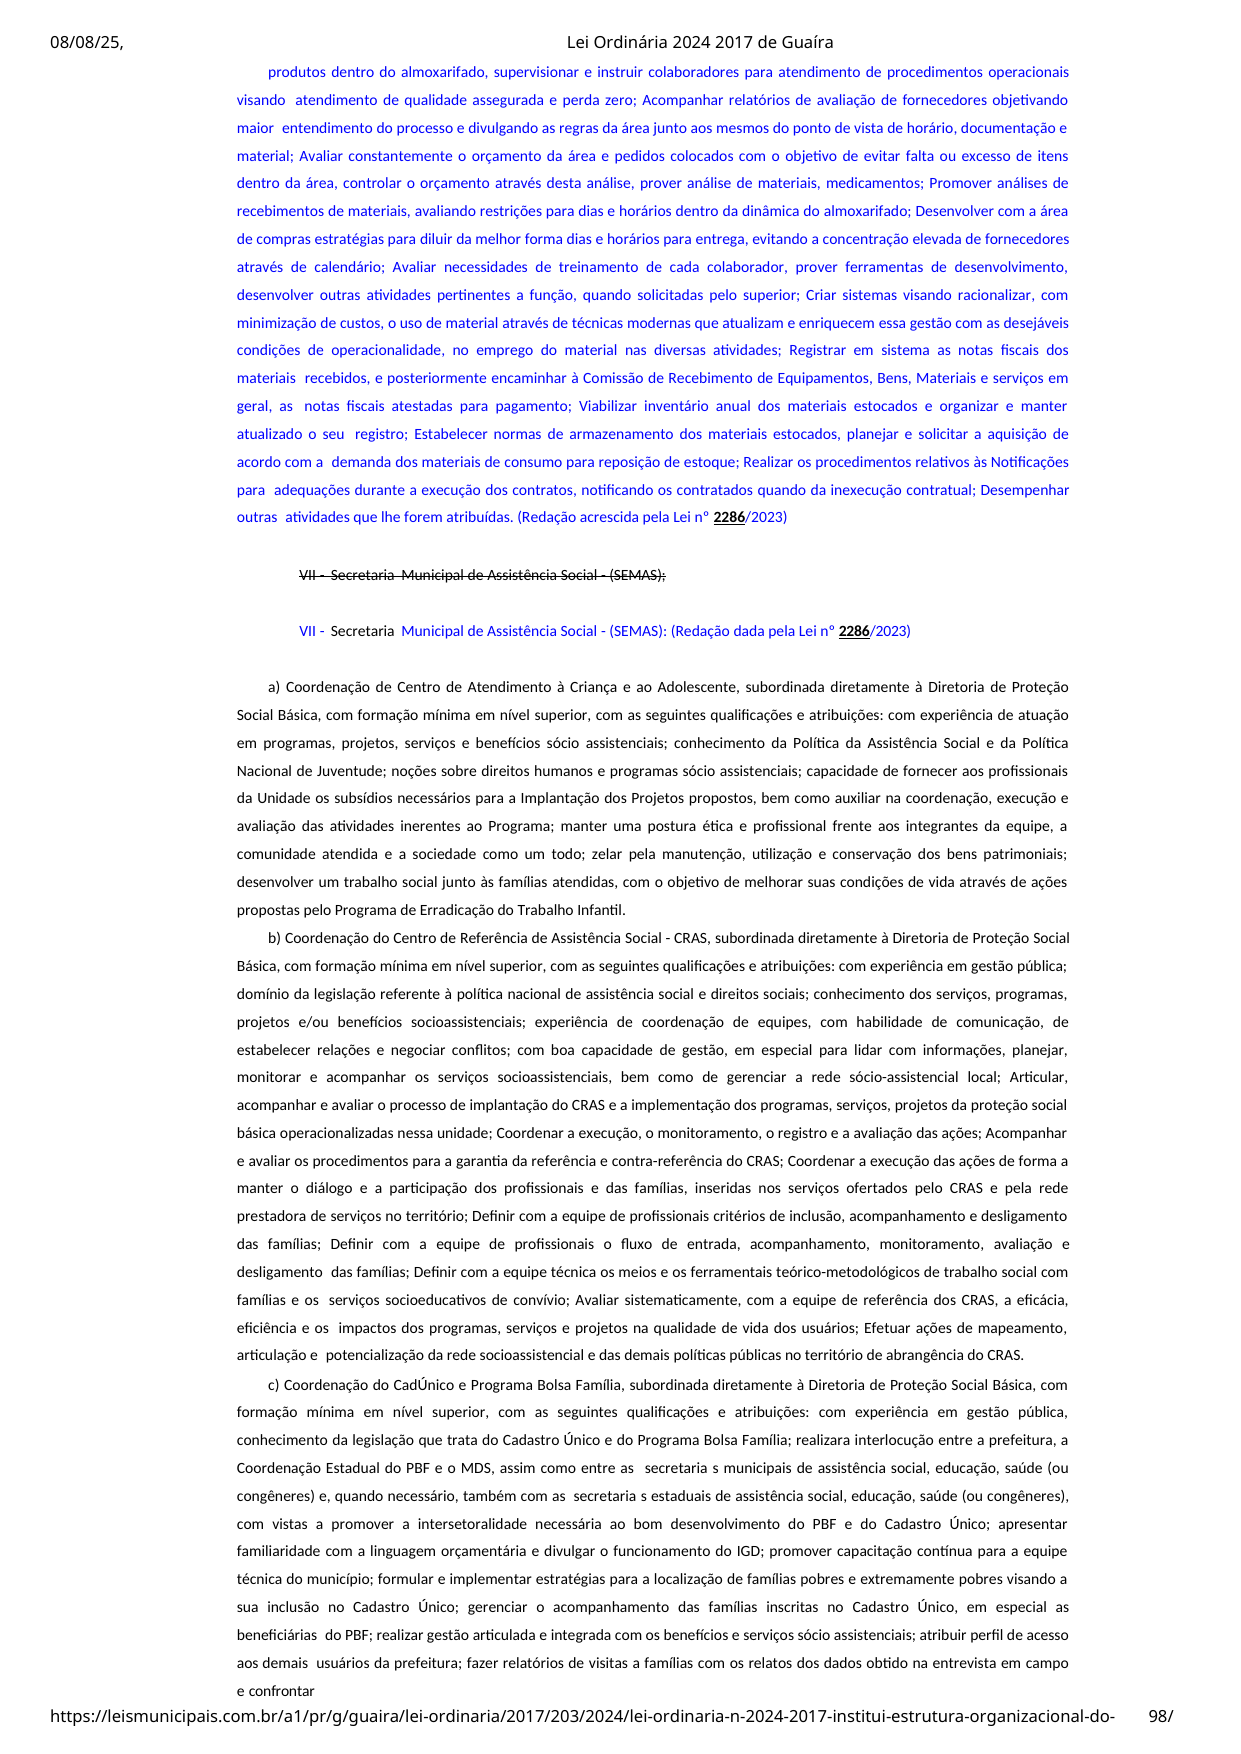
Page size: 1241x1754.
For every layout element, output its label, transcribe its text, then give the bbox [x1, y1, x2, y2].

text produtos dentro do almoxarifado, supervisionar e instruir colaboradores para atendimento de procedimentos operacionais visando atendimento de qualidade assegurada e perda zero; Acompanhar relatórios de avaliação de fornecedores objetivando maior entendimento do processo e divulgando as regras da área junto aos mesmos do ponto de vista de horário, documentação e material; Avaliar constantemente o orçamento da área e pedidos colocados com o objetivo de evitar falta ou excesso de itens dentro da área, controlar o orçamento através desta análise, prover análise de materiais, medicamentos; Promover análises de recebimentos de materiais, avaliando restrições para dias e horários dentro da dinâmica do almoxarifado; Desenvolver com a área de compras estratégias para diluir da melhor forma dias e horários para entrega, evitando a concentração elevada de fornecedores através de calendário; Avaliar necessidades de treinamento de cada colaborador, prover ferramentas de desenvolvimento, desenvolver outras atividades pertinentes a função, quando solicitadas pelo superior; Criar sistemas visando racionalizar, com minimização de custos, o uso de material através de técnicas modernas que atualizam e enriquecem essa gestão com as desejáveis condições de operacionalidade, no emprego do material nas diversas atividades; Registrar em sistema as notas fiscais dos materiais recebidos, e posteriormente encaminhar à Comissão de Recebimento de Equipamentos, Bens, Materiais e serviços em geral, as notas fiscais atestadas para pagamento; Viabilizar inventário anual dos materiais estocados e organizar e manter atualizado o seu registro; Estabelecer normas de armazenamento dos materiais estocados, planejar e solicitar a aquisição de acordo com a demanda dos materiais de consumo para reposição de estoque; Realizar os procedimentos relativos às Notificações para adequações durante a execução dos contratos, notificando os contratados quando da inexecução contratual; Desempenhar outras atividades que lhe forem atribuídas. (Redação acrescida pela Lei nº 2286/2023) [237, 62, 1070, 527]
text VII - Secretaria Municipal de Assistência Social - (SEMAS); [268, 565, 1196, 584]
list Coordenação do CadÚnico e Programa Bolsa Família, subordinada diretamente à Diretoria de Proteção Social Básica, com formação mínima em nível superior, com as seguintes qualificações e atribuições: com experiência em gestão pública, conhecimento da legislação que trata do Cadastro Único e do Programa Bolsa Família; realizara interlocução entre a prefeitura, a Coordenação Estadual do PBF e o MDS, assim como entre as secretaria s municipais de assistência social, educação, saúde (ou congêneres) e, quando necessário, também com as secretaria s estaduais de assistência social, educação, saúde (ou congêneres), com vistas a promover a intersetoralidade necessária ao bom desenvolvimento do PBF e do Cadastro Único; apresentar familiaridade com a linguagem orçamentária e divulgar o funcionamento do IGD; promover capacitação contínua para a equipe técnica do município; formular e implementar estratégias para a localização de famílias pobres e extremamente pobres visando a sua inclusão no Cadastro Único; gerenciar o acompanhamento das famílias inscritas no Cadastro Único, em especial as beneficiárias do PBF; realizar gestão articulada e integrada com os benefícios e serviços sócio assistenciais; atribuir perfil de acesso aos demais usuários da prefeitura; fazer relatórios de visitas a famílias com os relatos dos dados obtido na entrevista em campo e confrontar [237, 1375, 1070, 1700]
list Coordenação do Centro de Referência de Assistência Social - CRAS, subordinada diretamente à Diretoria de Proteção Social Básica, com formação mínima em nível superior, com as seguintes qualificações e atribuições: com experiência em gestão pública; domínio da legislação referente à política nacional de assistência social e direitos sociais; conhecimento dos serviços, programas, projetos e/ou benefícios socioassistenciais; experiência de coordenação de equipes, com habilidade de comunicação, de estabelecer relações e negociar conflitos; com boa capacidade de gestão, em especial para lidar com informações, planejar, monitorar e acompanhar os serviços socioassistenciais, bem como de gerenciar a rede sócio-assistencial local; Articular, acompanhar e avaliar o processo de implantação do CRAS e a implementação dos programas, serviços, projetos da proteção social básica operacionalizadas nessa unidade; Coordenar a execução, o monitoramento, o registro e a avaliação das ações; Acompanhar e avaliar os procedimentos para a garantia da referência e contra-referência do CRAS; Coordenar a execução das ações de forma a manter o diálogo e a participação dos profissionais e das famílias, inseridas nos serviços ofertados pelo CRAS e pela rede prestadora de serviços no território; Definir com a equipe de profissionais critérios de inclusão, acompanhamento e desligamento das famílias; Definir com a equipe de profissionais o fluxo de entrada, acompanhamento, monitoramento, avaliação e desligamento das famílias; Definir com a equipe técnica os meios e os ferramentais teórico-metodológicos de trabalho social com famílias e os serviços socioeducativos de convívio; Avaliar sistematicamente, com a equipe de referência dos CRAS, a eficácia, eficiência e os impactos dos programas, serviços e projetos na qualidade de vida dos usuários; Efetuar ações de mapeamento, articulação e potencialização da rede socioassistencial e das demais políticas públicas no território de abrangência do CRAS. [237, 928, 1070, 1365]
list Coordenação de Centro de Atendimento à Criança e ao Adolescente, subordinada diretamente à Diretoria de Proteção Social Básica, com formação mínima em nível superior, com as seguintes qualificações e atribuições: com experiência de atuação em programas, projetos, serviços e benefícios sócio assistenciais; conhecimento da Política da Assistência Social e da Política Nacional de Juventude; noções sobre direitos humanos e programas sócio assistenciais; capacidade de fornecer aos profissionais da Unidade os subsídios necessários para a Implantação dos Projetos propostos, bem como auxiliar na coordenação, execução e avaliação das atividades inerentes ao Programa; manter uma postura ética e profissional frente aos integrantes da equipe, a comunidade atendida e a sociedade como um todo; zelar pela manutenção, utilização e conservação dos bens patrimoniais; desenvolver um trabalho social junto às famílias atendidas, com o objetivo de melhorar suas condições de vida através de ações propostas pelo Programa de Erradicação do Trabalho Infantil. [237, 677, 1070, 919]
text VII - Secretaria Municipal de Assistência Social - (SEMAS): (Redação dada pela Lei nº 2286/2023) [268, 621, 1196, 640]
